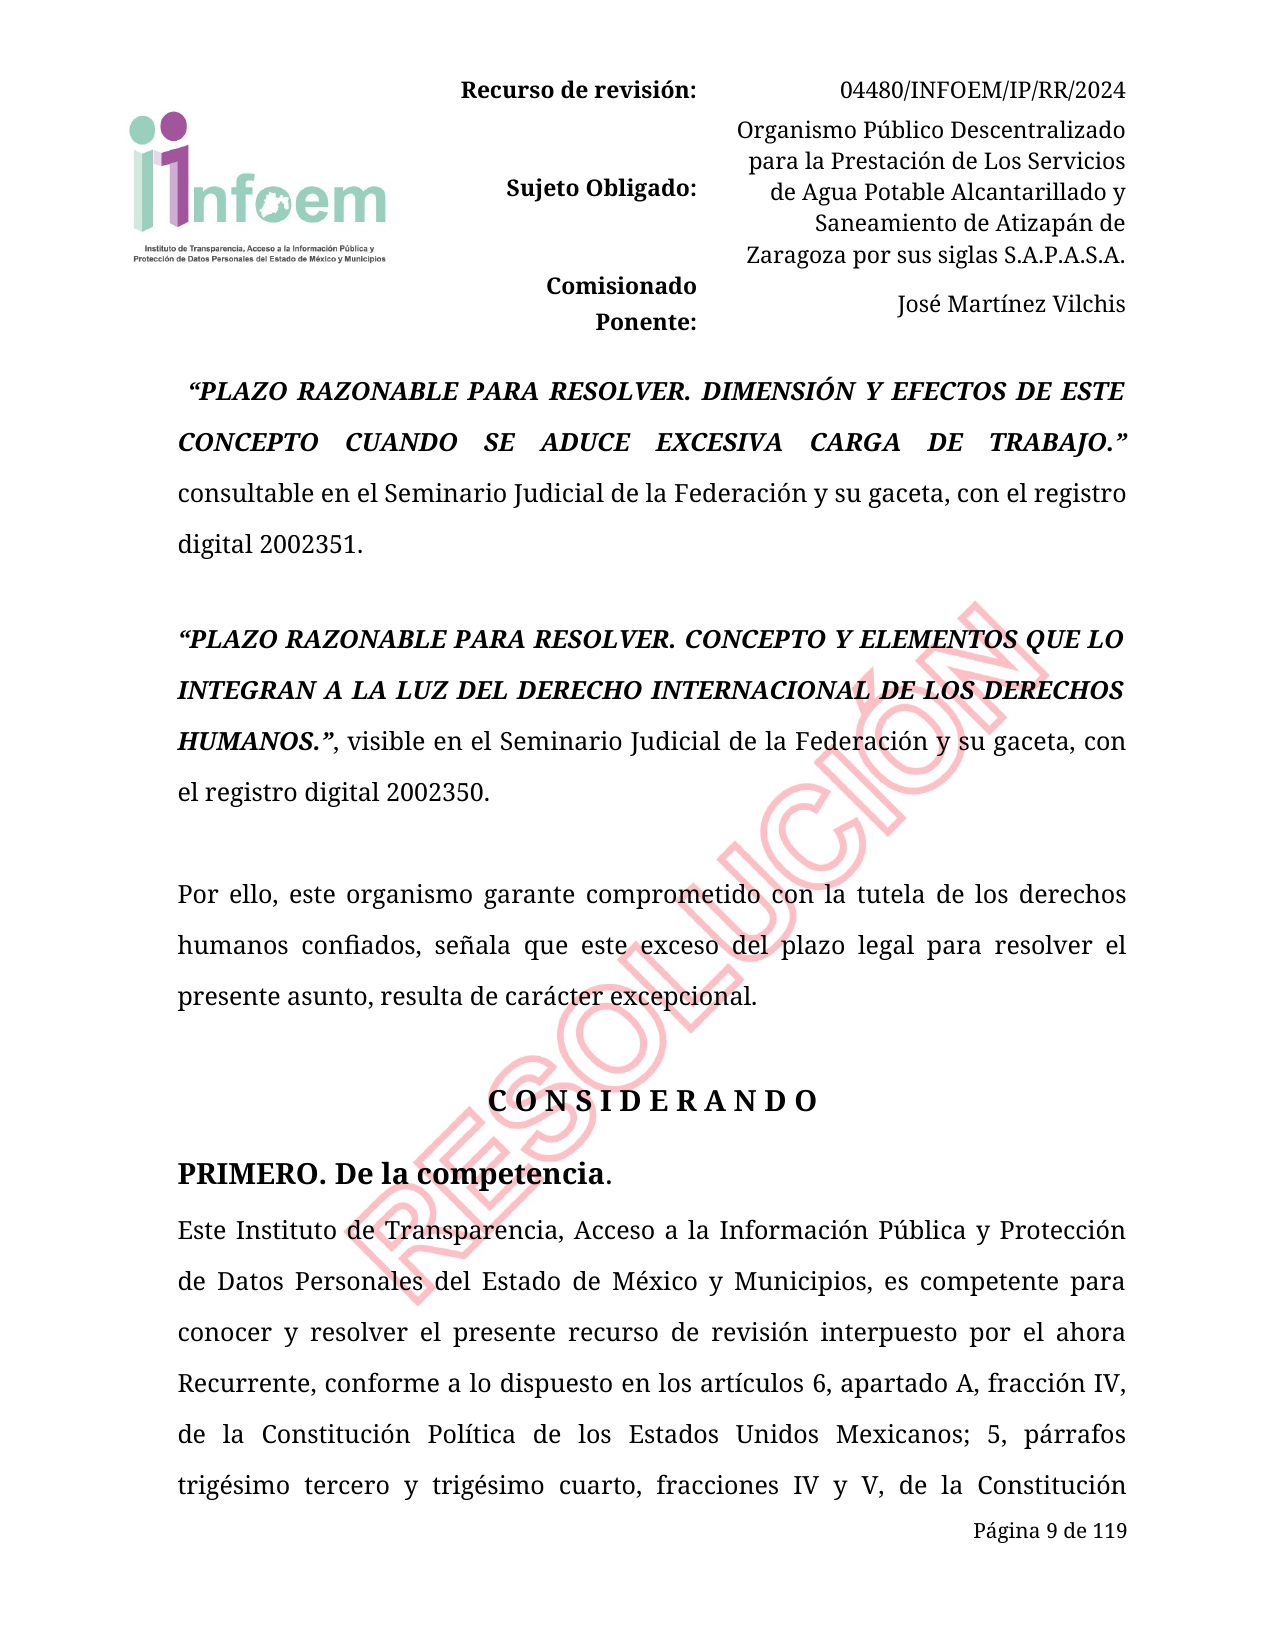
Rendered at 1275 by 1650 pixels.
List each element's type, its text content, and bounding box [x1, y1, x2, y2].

text PRIMERO. De la competencia. [177, 1153, 1127, 1193]
text “PLAZO RAZONABLE PARA RESOLVER. CONCEPTO Y ELEMENTOS QUE LO INTEGRAN A LA LUZ DEL DERECHO INTERNACIONAL DE LOS DERECHOS HUMANOS.”, visible en el Seminario Judicial de la Federación y su gaceta, con el registro digital 2002350. [177, 621, 1127, 808]
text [177, 1212, 1127, 1502]
text C O N S I D E R A N D O [177, 1081, 1127, 1120]
picture [2, 47, 1275, 1650]
text “PLAZO RAZONABLE PARA RESOLVER. DIMENSIÓN Y EFECTOS DE ESTE CONCEPTO CUANDO SE ADUCE EXCESIVA CARGA DE TRABAJO.” consultable en el Seminario Judicial de la Federación y su gaceta, con el registro digital 2002351. [177, 374, 1127, 561]
text Por ello, este organismo garante comprometido con la tutela de los derechos humanos confiados, señala que este exceso del plazo legal para resolver el presente asunto, resulta de carácter excepcional. [177, 877, 1127, 1013]
